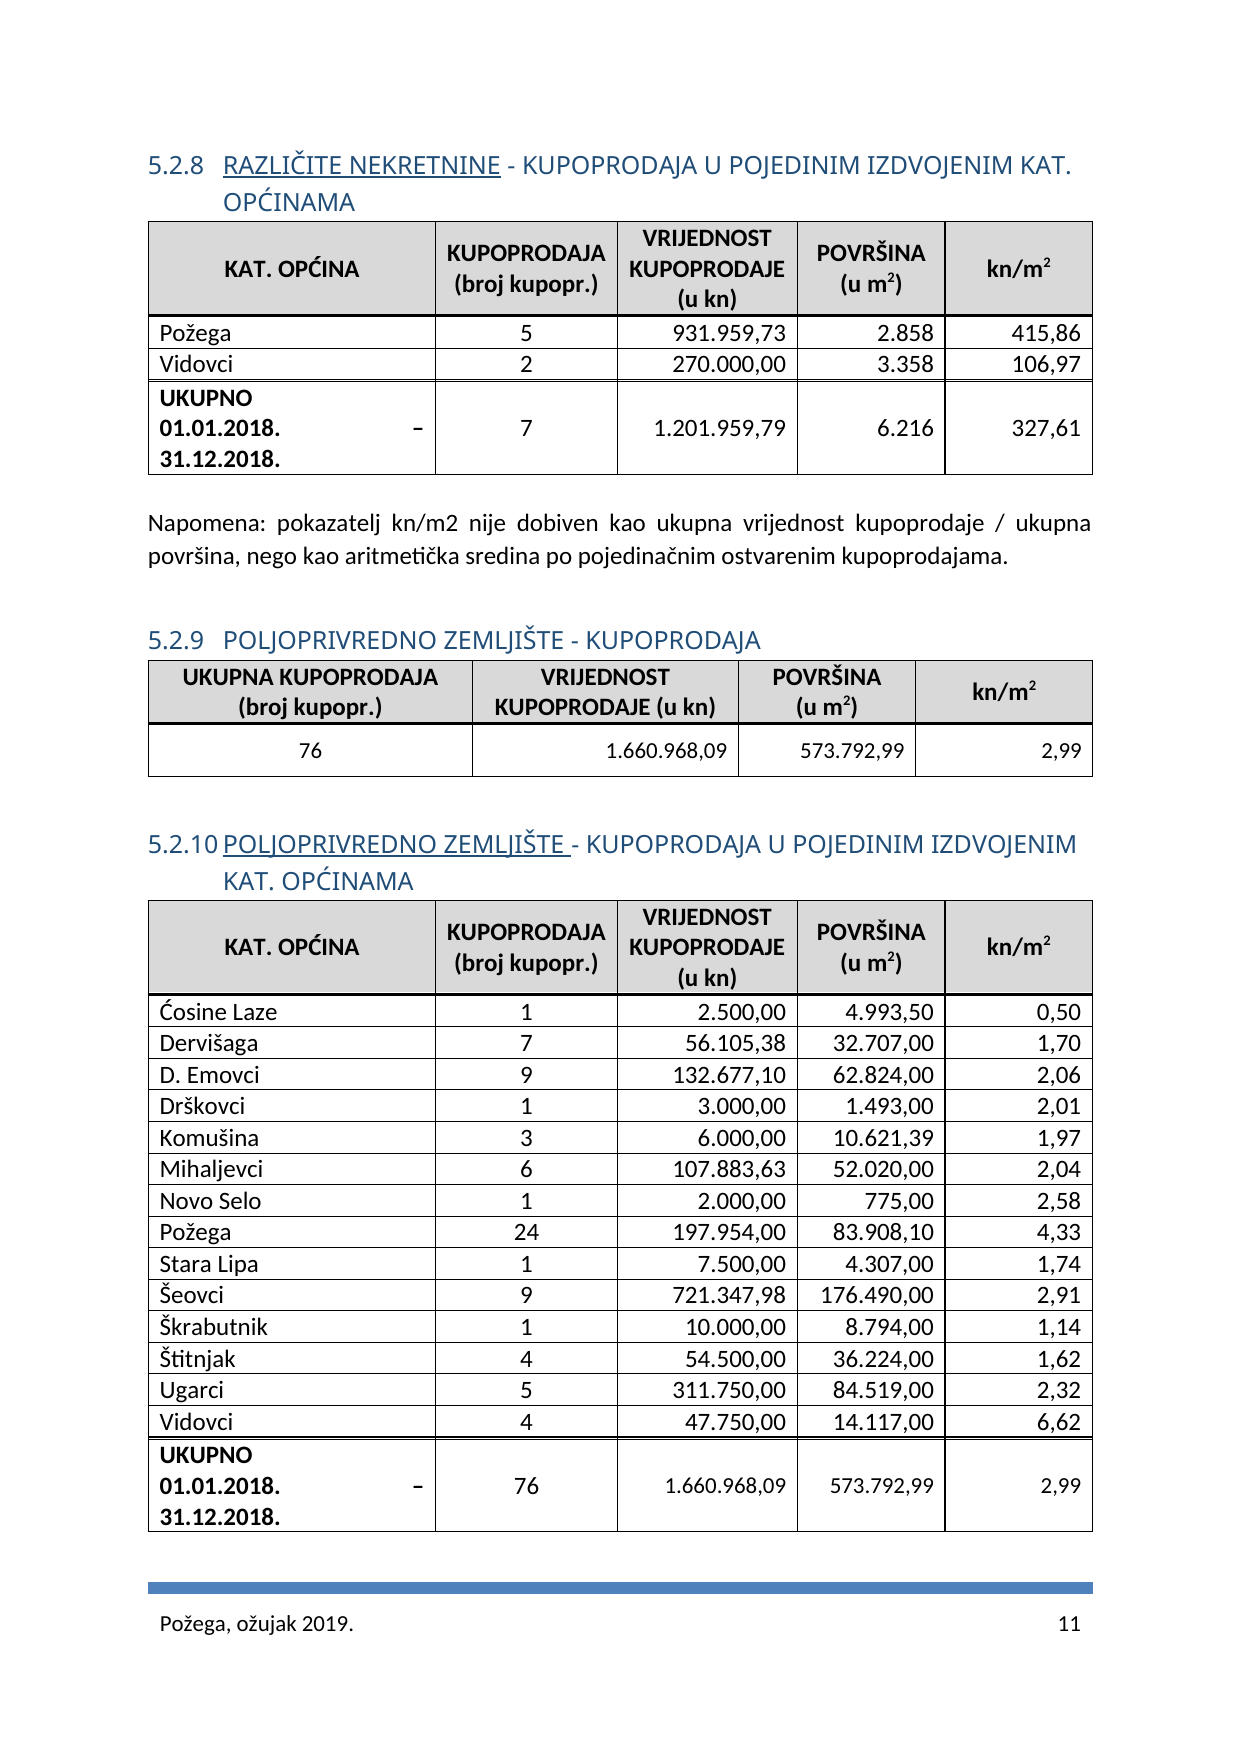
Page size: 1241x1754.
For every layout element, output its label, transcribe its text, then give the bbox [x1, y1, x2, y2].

table_cell 7.500,00 [618, 1248, 797, 1279]
table_cell 62.824,00 [798, 1059, 944, 1089]
table_cell 197.954,00 [618, 1217, 797, 1247]
table_cell 83.908,10 [798, 1217, 944, 1247]
table_cell 36.224,00 [798, 1343, 944, 1373]
table_cell Vidovci [149, 1406, 435, 1436]
subtitle RAZLIČITE NEKRETNINE - KUPOPRODAJA U POJEDINIM IZDVOJENIM KAT. OPĆINAMA [148, 148, 1093, 218]
table_cell 132.677,10 [618, 1059, 797, 1089]
table_cell 10.000,00 [618, 1311, 797, 1342]
table_cell 9 [436, 1059, 617, 1089]
table_cell 2.858 [798, 317, 944, 347]
table_cell 931.959,73 [618, 317, 797, 347]
table_cell 1 [436, 1248, 617, 1279]
table_cell 721.347,98 [618, 1280, 797, 1310]
table_cell 5 [436, 317, 617, 347]
table_cell 6 [436, 1154, 617, 1184]
table_cell 1.493,00 [798, 1090, 944, 1121]
table_header KAT. OPĆINA [149, 222, 435, 314]
table_cell 32.707,00 [798, 1027, 944, 1058]
table_cell 4.307,00 [798, 1248, 944, 1279]
table_cell 9 [436, 1280, 617, 1310]
table_cell Novo Selo [149, 1185, 435, 1216]
table_cell 1 [436, 1311, 617, 1342]
table_cell 3.358 [798, 349, 944, 379]
table_cell 7 [436, 382, 617, 474]
table_cell Škrabutnik [149, 1311, 435, 1342]
table_cell 76 [436, 1440, 617, 1531]
table_cell 1 [436, 1185, 617, 1216]
table_cell 2 [436, 349, 617, 379]
table_cell 6.216 [798, 382, 944, 474]
table_cell 1,62 [946, 1343, 1092, 1373]
table_cell 4 [436, 1406, 617, 1436]
table_cell 1,97 [946, 1122, 1092, 1152]
table_cell 6,62 [946, 1406, 1092, 1436]
table_cell 5 [436, 1374, 617, 1405]
table_cell 2,99 [916, 725, 1092, 776]
table_cell Štitnjak [149, 1343, 435, 1373]
table_cell 327,61 [946, 382, 1092, 474]
table_cell UKUPNO 01.01.2018. – 31.12.2018. [149, 1440, 435, 1531]
table_header VRIJEDNOST KUPOPRODAJE (u kn) [618, 901, 797, 992]
table_cell 7 [436, 1027, 617, 1058]
table_cell 176.490,00 [798, 1280, 944, 1310]
table_cell Vidovci [149, 349, 435, 379]
table_cell 573.792,99 [798, 1440, 944, 1531]
table_cell 47.750,00 [618, 1406, 797, 1436]
table_cell 1,14 [946, 1311, 1092, 1342]
table_cell Drškovci [149, 1090, 435, 1121]
table_cell 76 [149, 725, 472, 776]
table_cell 8.794,00 [798, 1311, 944, 1342]
table_cell 2,06 [946, 1059, 1092, 1089]
table_cell 1 [436, 996, 617, 1026]
table_cell Dervišaga [149, 1027, 435, 1058]
table_header POVRŠINA (u m2) [798, 222, 944, 314]
table_cell 4.993,50 [798, 996, 944, 1026]
table_header VRIJEDNOST KUPOPRODAJE (u kn) [618, 222, 797, 314]
table_cell 1 [436, 1090, 617, 1121]
table_cell 1.201.959,79 [618, 382, 797, 474]
table_cell 107.883,63 [618, 1154, 797, 1184]
table_cell Šeovci [149, 1280, 435, 1310]
table_cell 311.750,00 [618, 1374, 797, 1405]
table_cell 775,00 [798, 1185, 944, 1216]
table_header kn/m2 [946, 901, 1092, 992]
table_cell 1.660.968,09 [473, 725, 738, 776]
table_cell 415,86 [946, 317, 1092, 347]
table_cell 24 [436, 1217, 617, 1247]
table_cell Ugarci [149, 1374, 435, 1405]
table_cell 3.000,00 [618, 1090, 797, 1121]
table_header kn/m2 [916, 661, 1092, 722]
subtitle POLJOPRIVREDNO ZEMLJIŠTE - KUPOPRODAJA [148, 623, 1093, 657]
table_header POVRŠINA (u m2) [798, 901, 944, 992]
table_cell 2,01 [946, 1090, 1092, 1121]
table_cell Komušina [149, 1122, 435, 1152]
table_cell 2,99 [946, 1440, 1092, 1531]
table_cell 1,70 [946, 1027, 1092, 1058]
subtitle POLJOPRIVREDNO ZEMLJIŠTE - KUPOPRODAJA U POJEDINIM IZDVOJENIM KAT. OPĆINAMA [148, 826, 1093, 897]
table_cell UKUPNO 01.01.2018. – 31.12.2018. [149, 382, 435, 474]
table_cell 52.020,00 [798, 1154, 944, 1184]
table_cell 2.500,00 [618, 996, 797, 1026]
table_cell 2,58 [946, 1185, 1092, 1216]
table_header POVRŠINA (u m2) [739, 661, 915, 722]
table_cell Požega [149, 1217, 435, 1247]
table_cell Mihaljevci [149, 1154, 435, 1184]
table_cell 6.000,00 [618, 1122, 797, 1152]
table_cell 2,04 [946, 1154, 1092, 1184]
table_cell 1,74 [946, 1248, 1092, 1279]
table_cell 4,33 [946, 1217, 1092, 1247]
table_cell Stara Lipa [149, 1248, 435, 1279]
table_cell 10.621,39 [798, 1122, 944, 1152]
table_header VRIJEDNOST KUPOPRODAJE (u kn) [473, 661, 738, 722]
table_header UKUPNA KUPOPRODAJA (broj kupopr.) [149, 661, 472, 722]
table_cell 2,32 [946, 1374, 1092, 1405]
table_header KUPOPRODAJA (broj kupopr.) [436, 222, 617, 314]
table_cell 56.105,38 [618, 1027, 797, 1058]
table_cell 2.000,00 [618, 1185, 797, 1216]
table_cell 14.117,00 [798, 1406, 944, 1436]
table_cell 0,50 [946, 996, 1092, 1026]
table_cell 4 [436, 1343, 617, 1373]
table_cell D. Emovci [149, 1059, 435, 1089]
table_cell Požega [149, 317, 435, 347]
table_cell 573.792,99 [739, 725, 915, 776]
table_cell 2,91 [946, 1280, 1092, 1310]
table_cell 54.500,00 [618, 1343, 797, 1373]
table_header kn/m2 [946, 222, 1092, 314]
table_cell 106,97 [946, 349, 1092, 379]
table_header KUPOPRODAJA (broj kupopr.) [436, 901, 617, 992]
table_cell 3 [436, 1122, 617, 1152]
list Napomena: pokazatelj kn/m2 nije dobiven kao ukupna vrijednost kupoprodaje / ukupna površina, nego kao aritmetička sredina po pojedinačnim ostvarenim kupoprodajama. [148, 508, 1093, 571]
table_cell 84.519,00 [798, 1374, 944, 1405]
table_header KAT. OPĆINA [149, 901, 435, 992]
table_cell 1.660.968,09 [618, 1440, 797, 1531]
table_cell Ćosine Laze [149, 996, 435, 1026]
table_cell 270.000,00 [618, 349, 797, 379]
